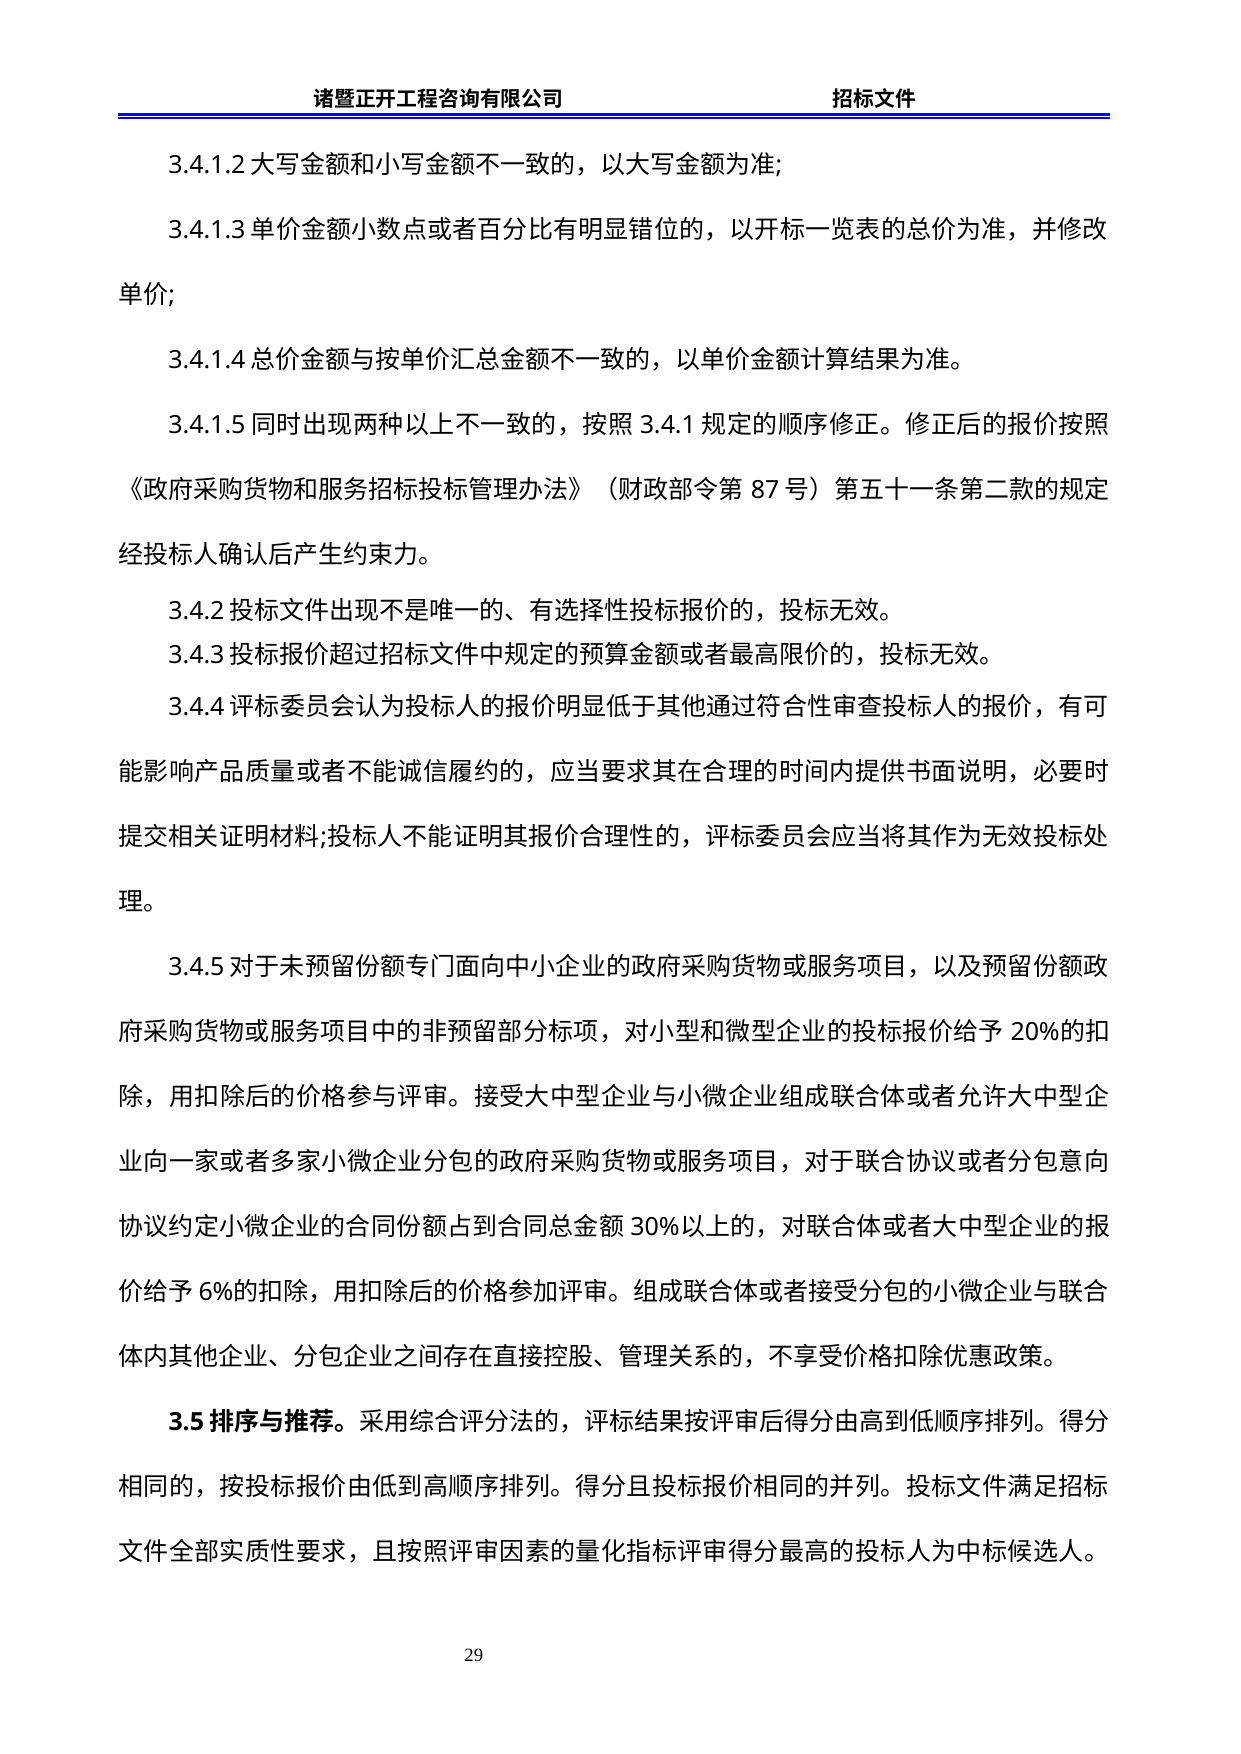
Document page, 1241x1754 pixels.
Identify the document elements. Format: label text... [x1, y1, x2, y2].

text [118, 1387, 1110, 1582]
text 3.4.1.2大写金额和小写金额不一致的，以大写金额为准; [118, 130, 1110, 195]
text 3.4.1.4总价金额与按单价汇总金额不一致的，以单价金额计算结果为准。 [118, 325, 1110, 390]
text 3.4.5对于未预留份额专门面向中小企业的政府采购货物或服务项目，以及预留份额政府采购货物或服务项目中的非预留部分标项，对小型和微型企业的投标报价给予20%的扣除，用扣除后的价格参与评审。接受大中型企业与小微企业组成联合体或者允许大中型企业向一家或者多家小微企业分包的政府采购货物或服务项目，对于联合协议或者分包意向协议约定小微企业的合同份额占到合同总金额30%以上的，对联合体或者大中型企业的报价给予6%的扣除，用扣除后的价格参加评审。组成联合体或者接受分包的小微企业与联合体内其他企业、分包企业之间存在直接控股、管理关系的，不享受价格扣除优惠政策。 [118, 932, 1110, 1387]
text 3.4.2投标文件出现不是唯一的、有选择性投标报价的，投标无效。 [118, 585, 1110, 628]
text 3.4.1.5同时出现两种以上不一致的，按照3.4.1规定的顺序修正。修正后的报价按照《政府采购货物和服务招标投标管理办法》（财政部令第87号）第五十一条第二款的规定经投标人确认后产生约束力。 [118, 390, 1110, 585]
text 3.4.3投标报价超过招标文件中规定的预算金额或者最高限价的，投标无效。 [118, 628, 1110, 672]
text 3.4.1.3单价金额小数点或者百分比有明显错位的，以开标一览表的总价为准，并修改单价; [118, 195, 1110, 325]
text 3.4.4评标委员会认为投标人的报价明显低于其他通过符合性审查投标人的报价，有可能影响产品质量或者不能诚信履约的，应当要求其在合理的时间内提供书面说明，必要时提交相关证明材料;投标人不能证明其报价合理性的，评标委员会应当将其作为无效投标处理。 [118, 672, 1110, 932]
